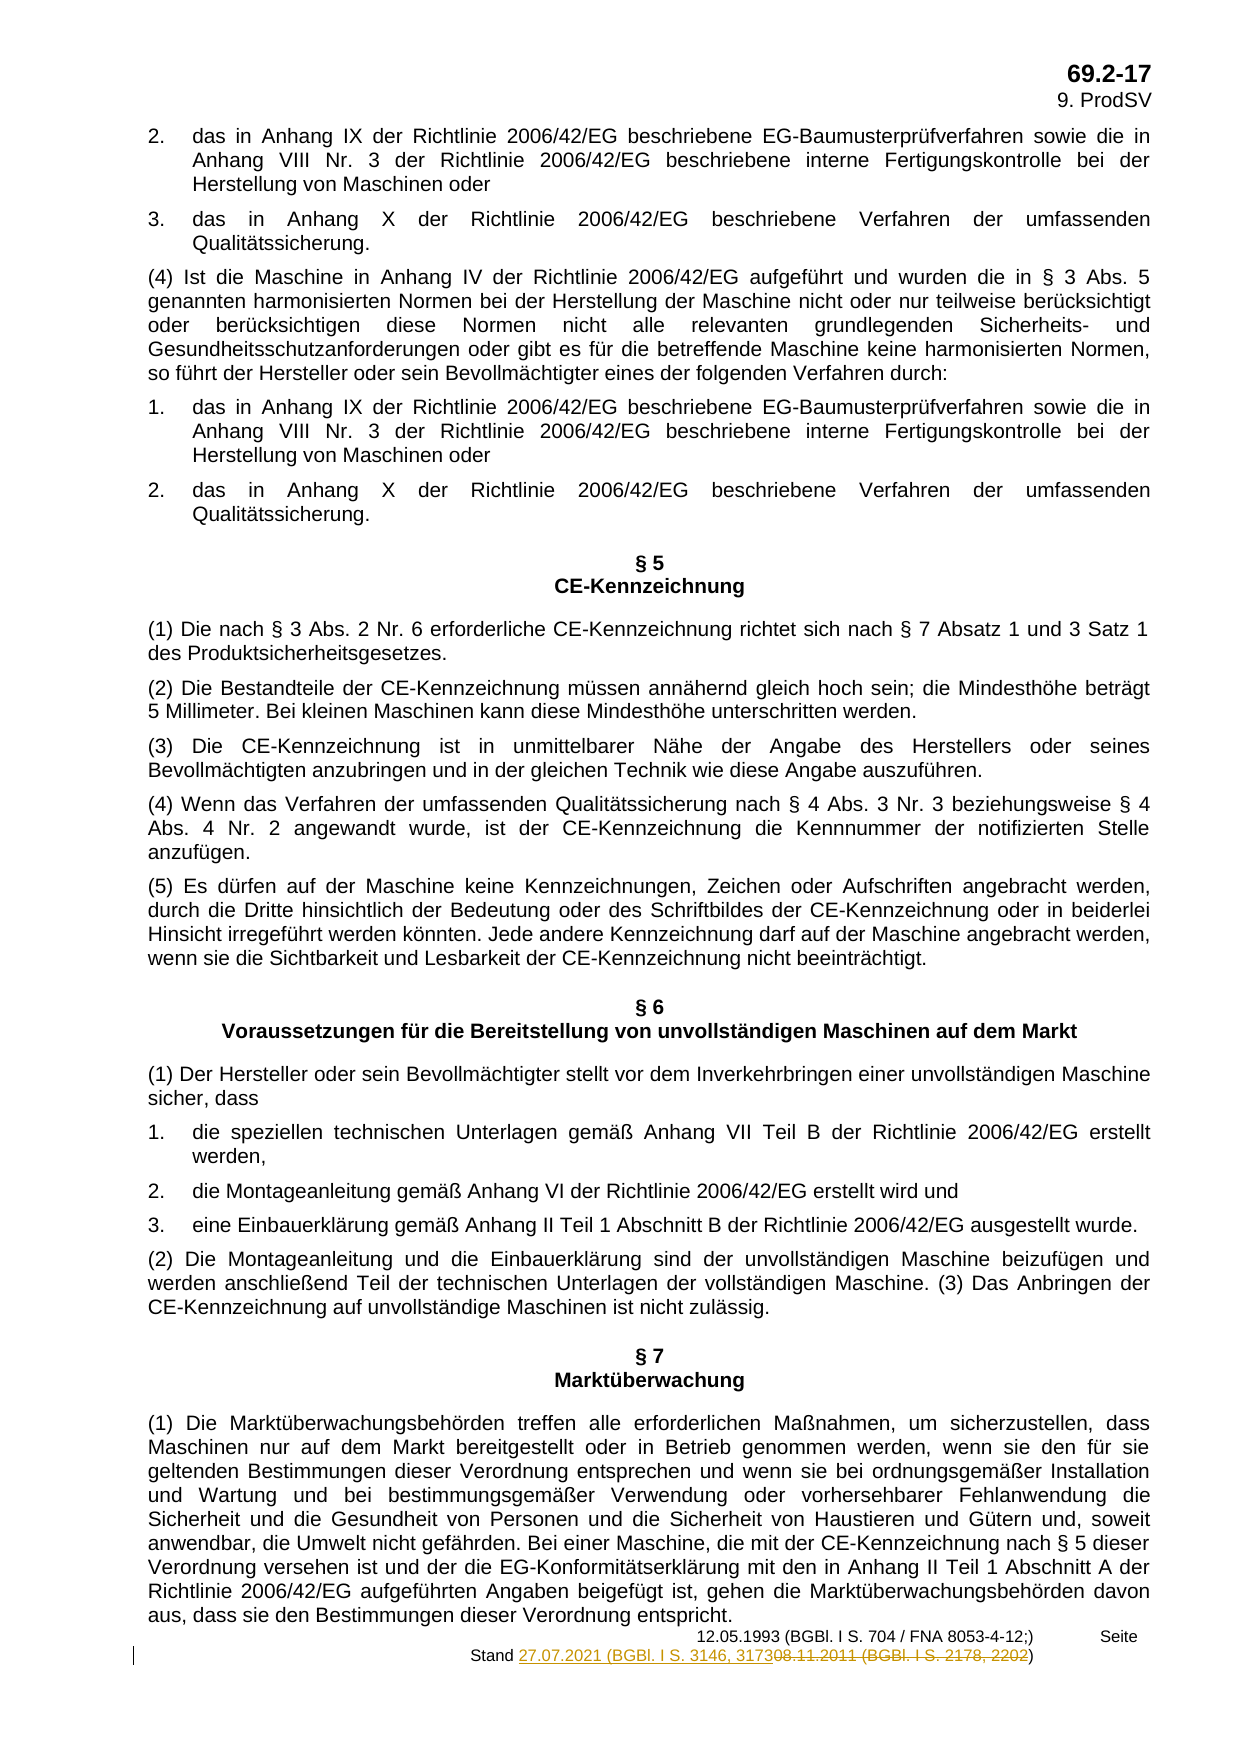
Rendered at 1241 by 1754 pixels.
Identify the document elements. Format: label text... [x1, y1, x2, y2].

text (1) Die Marktüberwachungsbehörden treffen alle erforderlichen Maßnahmen, um sicherzustellen, dass Maschinen nur auf dem Markt bereitgestellt oder in Betrieb genommen werden, wenn sie den für sie geltenden Bestimmungen dieser Verordnung entsprechen und wenn sie bei ordnungsgemäßer Installation und Wartung und bei bestimmungsgemäßer Verwendung oder vorhersehbarer Fehlanwendung die Sicherheit und die Gesundheit von Personen und die Sicherheit von Haustieren und Gütern und, soweit anwendbar, die Umwelt nicht gefährden. Bei einer Maschine, die mit der CE-Kennzeichnung nach § 5 dieser Verordnung versehen ist und der die EG-Konformitätserklärung mit den in Anhang II Teil 1 Abschnitt A der Richtlinie 2006/42/EG aufgeführten Angaben beigefügt ist, gehen die Marktüberwachungsbehörden davon aus, dass sie den Bestimmungen dieser Verordnung entspricht. [148, 1411, 1152, 1626]
text 2. die Montageanleitung gemäß Anhang VI der Richtlinie 2006/42/EG erstellt wird und [148, 1178, 1152, 1202]
text 1. das in Anhang IX der Richtlinie 2006/42/EG beschriebene EG-Baumusterprüfverfahren sowie die in Anhang VIII Nr. 3 der Richtlinie 2006/42/EG beschriebene interne Fertigungskontrolle bei der Herstellung von Maschinen oder [148, 395, 1152, 467]
text 3. eine Einbauerklärung gemäß Anhang II Teil 1 Abschnitt B der Richtlinie 2006/42/EG ausgestellt wurde. [148, 1213, 1152, 1237]
text (2) Die Montageanleitung und die Einbauerklärung sind der unvollständigen Maschine beizufügen und werden anschließend Teil der technischen Unterlagen der vollständigen Maschine. (3) Das Anbringen der CE-Kennzeichnung auf unvollständige Maschinen ist nicht zulässig. [148, 1247, 1152, 1319]
text (1) Die nach § 3 Abs. 2 Nr. 6 erforderliche CE-Kennzeichnung richtet sich nach § 7 Absatz 1 und 3 Satz 1 des Produktsicherheitsgesetzes. [148, 617, 1152, 665]
text 2. das in Anhang X der Richtlinie 2006/42/EG beschriebene Verfahren der umfassenden Qualitätssicherung. [148, 477, 1152, 525]
text 1. die speziellen technischen Unterlagen gemäß Anhang VII Teil B der Richtlinie 2006/42/EG erstellt werden, [148, 1120, 1152, 1168]
text 3. das in Anhang X der Richtlinie 2006/42/EG beschriebene Verfahren der umfassenden Qualitätssicherung. [148, 207, 1152, 254]
text (4) Wenn das Verfahren der umfassenden Qualitätssicherung nach § 4 Abs. 3 Nr. 3 beziehungsweise § 4 Abs. 4 Nr. 2 angewandt wurde, ist der CE-Kennzeichnung die Kennnummer der notifizierten Stelle anzufügen. [148, 792, 1152, 864]
subtitle § 5 CE-Kennzeichnung [148, 550, 1152, 598]
text (5) Es dürfen auf der Maschine keine Kennzeichnungen, Zeichen oder Aufschriften angebracht werden, durch die Dritte hinsichtlich der Bedeutung oder des Schriftbildes der CE-Kennzeichnung oder in beiderlei Hinsicht irregeführt werden könnten. Jede andere Kennzeichnung darf auf der Maschine angebracht werden, wenn sie die Sichtbarkeit und Lesbarkeit der CE-Kennzeichnung nicht beeinträchtigt. [148, 874, 1152, 970]
text (3) Die CE-Kennzeichnung ist in unmittelbarer Nähe der Angabe des Herstellers oder seines Bevollmächtigten anzubringen und in der gleichen Technik wie diese Angabe auszuführen. [148, 734, 1152, 782]
text (4) Ist die Maschine in Anhang IV der Richtlinie 2006/42/EG aufgeführt und wurden die in § 3 Abs. 5 genannten harmonisierten Normen bei der Herstellung der Maschine nicht oder nur teilweise berücksichtigt oder berücksichtigen diese Normen nicht alle relevanten grundlegenden Sicherheits- und Gesundheitsschutzanforderungen oder gibt es für die betreffende Maschine keine harmonisierten Normen, so führt der Hersteller oder sein Bevollmächtigter eines der folgenden Verfahren durch: [148, 265, 1152, 385]
subtitle § 6 Voraussetzungen für die Bereitstellung von unvollständigen Maschinen auf dem Markt [148, 995, 1152, 1043]
text (2) Die Bestandteile der CE-Kennzeichnung müssen annähernd gleich hoch sein; die Mindesthöhe beträgt 5 Millimeter. Bei kleinen Maschinen kann diese Mindesthöhe unterschritten werden. [148, 675, 1152, 723]
subtitle § 7 Marktüberwachung [148, 1344, 1152, 1392]
text 2. das in Anhang IX der Richtlinie 2006/42/EG beschriebene EG-Baumusterprüfverfahren sowie die in Anhang VIII Nr. 3 der Richtlinie 2006/42/EG beschriebene interne Fertigungskontrolle bei der Herstellung von Maschinen oder [148, 124, 1152, 196]
text (1) Der Hersteller oder sein Bevollmächtigter stellt vor dem Inverkehrbringen einer unvollständigen Maschine sicher, dass [148, 1062, 1152, 1110]
